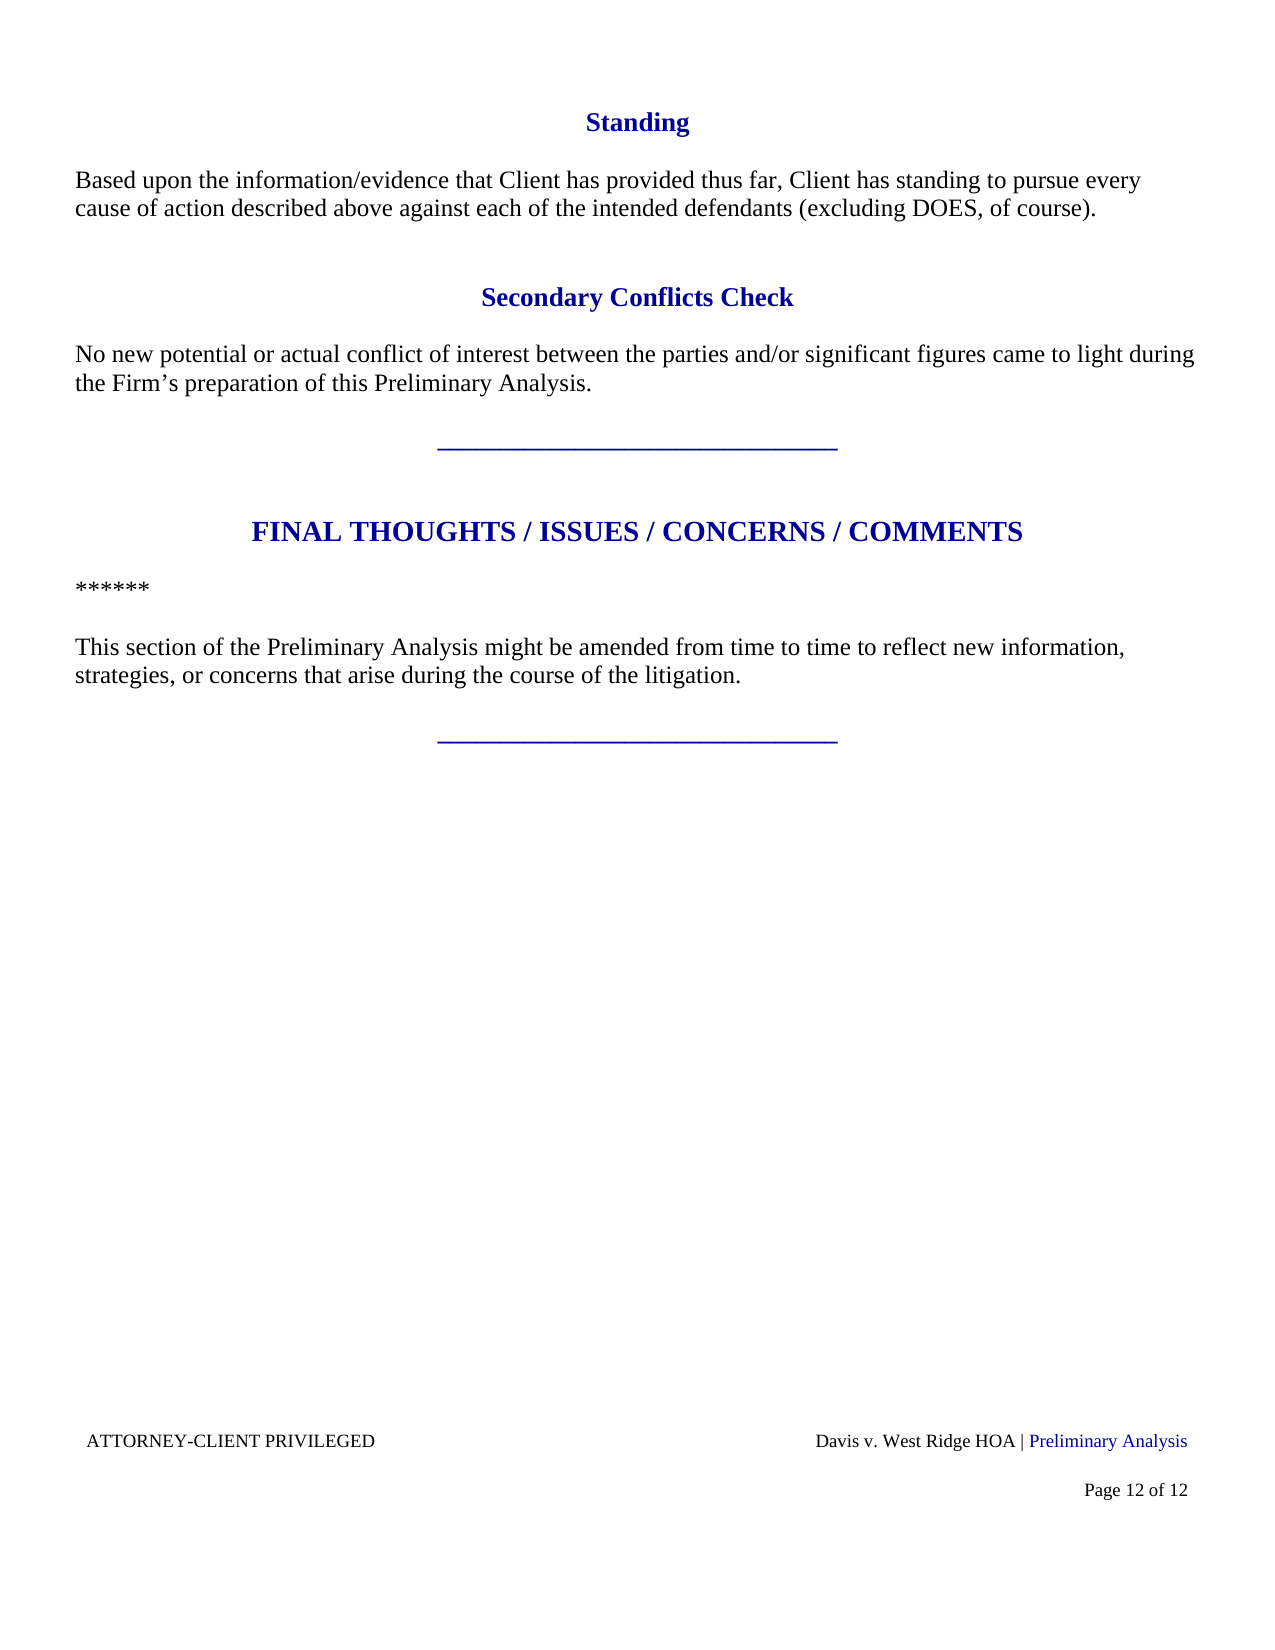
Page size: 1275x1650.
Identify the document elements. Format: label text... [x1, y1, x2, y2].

text ________________________________ [357, 424, 918, 453]
text ________________________________ [357, 717, 918, 745]
text Based upon the information/evidence that Client has provided thus far, Client has standing to pursue every cause of action described above against each of the intended defendants (excluding DOES, of course). [75, 165, 1200, 222]
subtitle Final Thoughts / Issues / Concerns / Comments [75, 481, 1200, 548]
subtitle Secondary Conflicts Check [75, 250, 1200, 312]
subtitle Standing [75, 75, 1200, 137]
text This section of the Preliminary Analysis might be amended from time to time to reflect new information, strategies, or concerns that arise during the course of the litigation. [75, 632, 1200, 689]
text No new potential or actual conflict of interest between the parties and/or significant figures came to light during the Firm’s preparation of this Preliminary Analysis. [75, 339, 1200, 397]
text ****** [75, 575, 1200, 604]
